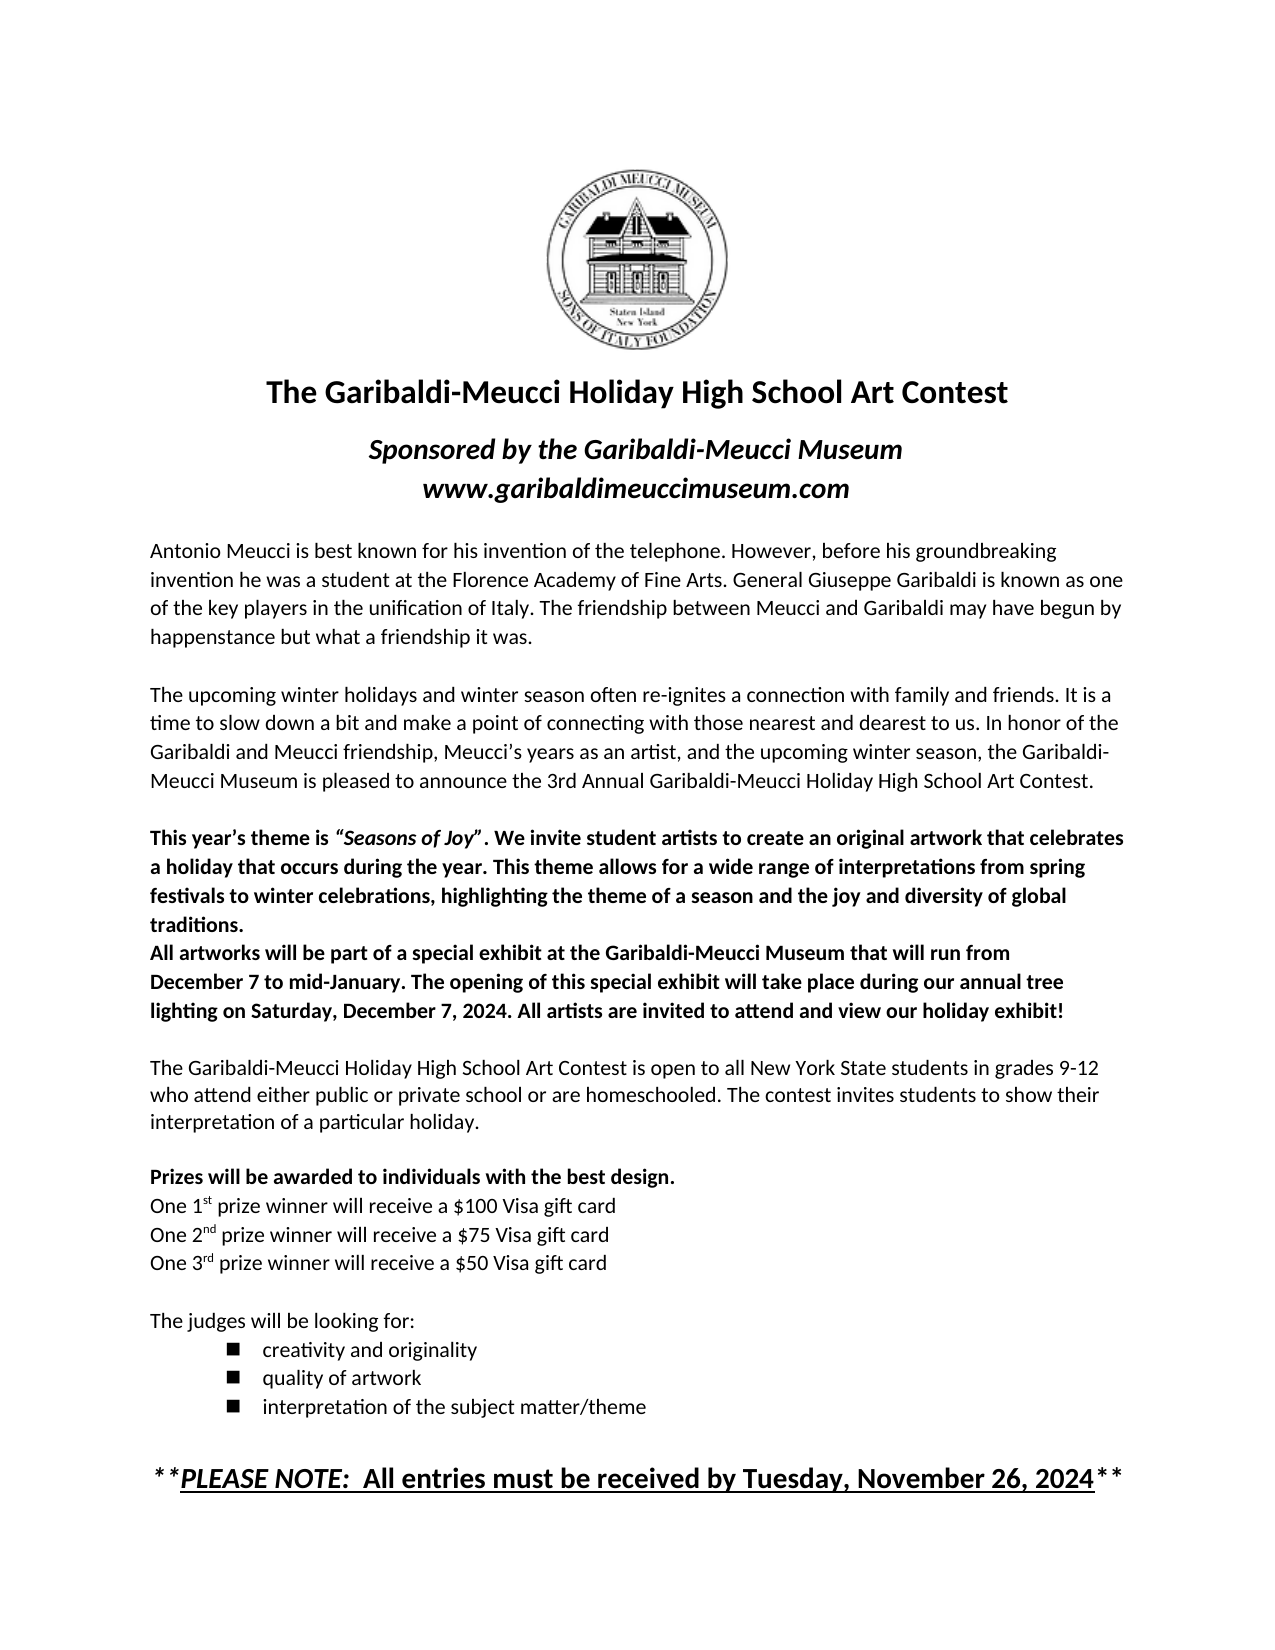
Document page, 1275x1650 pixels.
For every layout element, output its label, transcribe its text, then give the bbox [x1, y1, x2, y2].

text This year’s theme is “Seasons of Joy”. We invite student artists to create an original artwork that celebrates a holiday that occurs during the year. This theme allows for a wide range of interpretations from spring festivals to winter celebrations, highlighting the theme of a season and the joy and diversity of global traditions. [150, 824, 1125, 937]
text December 7 to mid-January. The opening of this special exhibit will take place during our annual tree lighting on Saturday, December 7, 2024. All artists are invited to attend and view our holiday exhibit! [150, 968, 1125, 1024]
list quality of artwork [225, 1364, 1125, 1391]
text The judges will be looking for: [150, 1307, 1125, 1334]
list creativity and originality [225, 1336, 1125, 1362]
text The Garibaldi-Meucci Holiday High School Art Contest is open to all New York State students in grades 9-12 who attend either public or private school or are homeschooled. The contest invites students to show their interpretation of a particular holiday. [150, 1054, 1125, 1134]
list interpretation of the subject matter/theme [225, 1393, 1125, 1420]
picture [514, 150, 760, 371]
text Prizes will be awarded to individuals with the best design. [150, 1163, 1125, 1190]
text **PLEASE NOTE: All entries must be received by Tuesday, November 26, 2024** [150, 1461, 1125, 1496]
text All artworks will be part of a special exhibit at the Garibaldi-Meucci Museum that will run from [150, 939, 1125, 966]
text The upcoming winter holidays and winter season often re-ignites a connection with family and friends. It is a time to slow down a bit and make a point of connecting with those nearest and dearest to us. In honor of the Garibaldi and Meucci friendship, Meucci’s years as an artist, and the upcoming winter season, the Garibaldi-Meucci Museum is pleased to announce the 3rd Annual Garibaldi-Meucci Holiday High School Art Contest. [150, 681, 1125, 794]
text www.garibaldimeuccimuseum.com [150, 470, 1125, 506]
text One 1st prize winner will receive a $100 Visa gift card [150, 1192, 1125, 1219]
text One 2nd prize winner will receive a $75 Visa gift card [150, 1221, 1125, 1247]
text Antonio Meucci is best known for his invention of the telephone. However, before his groundbreaking invention he was a student at the Florence Academy of Fine Arts. General Giuseppe Garibaldi is known as one of the key players in the unification of Italy. The friendship between Meucci and Garibaldi may have begun by happenstance but what a friendship it was. [150, 537, 1125, 650]
text One 3rd prize winner will receive a $50 Visa gift card [150, 1249, 1125, 1276]
text Sponsored by the Garibaldi-Meucci Museum [150, 431, 1125, 467]
text The Garibaldi-Meucci Holiday High School Art Contest [150, 371, 1125, 412]
